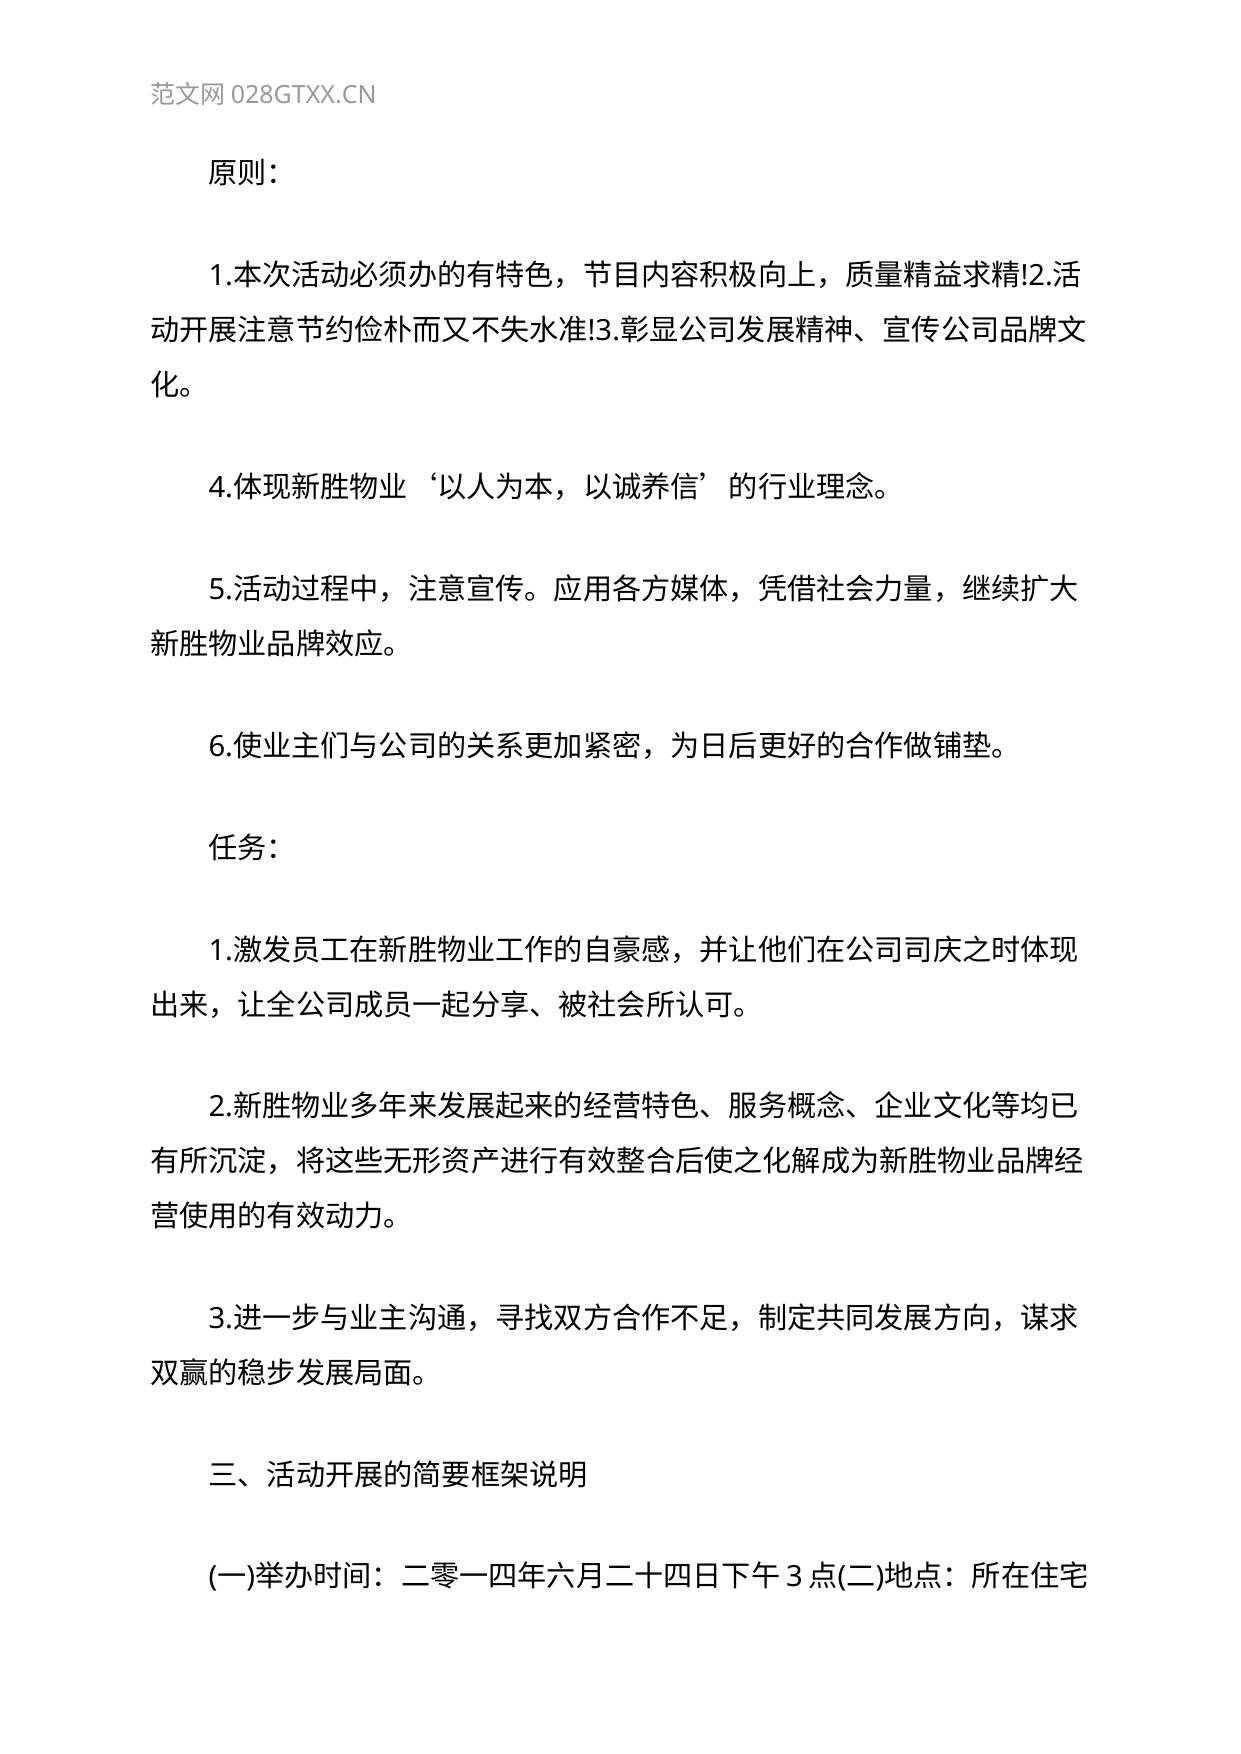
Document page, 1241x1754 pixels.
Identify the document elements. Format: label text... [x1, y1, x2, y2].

text 三、活动开展的简要框架说明 [150, 1451, 1090, 1493]
text 5.活动过程中，注意宣传。应用各方媒体，凭借社会力量，继续扩大新胜物业品牌效应。 [150, 566, 1090, 663]
text 1.激发员工在新胜物业工作的自豪感，并让他们在公司司庆之时体现出来，让全公司成员一起分享、被社会所认可。 [150, 926, 1090, 1023]
text 3.进一步与业主沟通，寻找双方合作不足，制定共同发展方向，谋求双赢的稳步发展局面。 [150, 1294, 1090, 1392]
text 4.体现新胜物业‘以人为本，以诚养信’的行业理念。 [150, 463, 1090, 506]
text 2.新胜物业多年来发展起来的经营特色、服务概念、企业文化等均已有所沉淀，将这些无形资产进行有效整合后使之化解成为新胜物业品牌经营使用的有效动力。 [150, 1083, 1090, 1235]
text 6.使业主们与公司的关系更加紧密，为日后更好的合作做铺垫。 [150, 722, 1090, 765]
text 1.本次活动必须办的有特色，节目内容积极向上，质量精益求精!2.活动开展注意节约俭朴而又不失水准!3.彰显公司发展精神、宣传公司品牌文化。 [150, 252, 1090, 404]
text 原则： [150, 150, 1090, 192]
text 任务： [150, 824, 1090, 867]
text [150, 1553, 1090, 1595]
